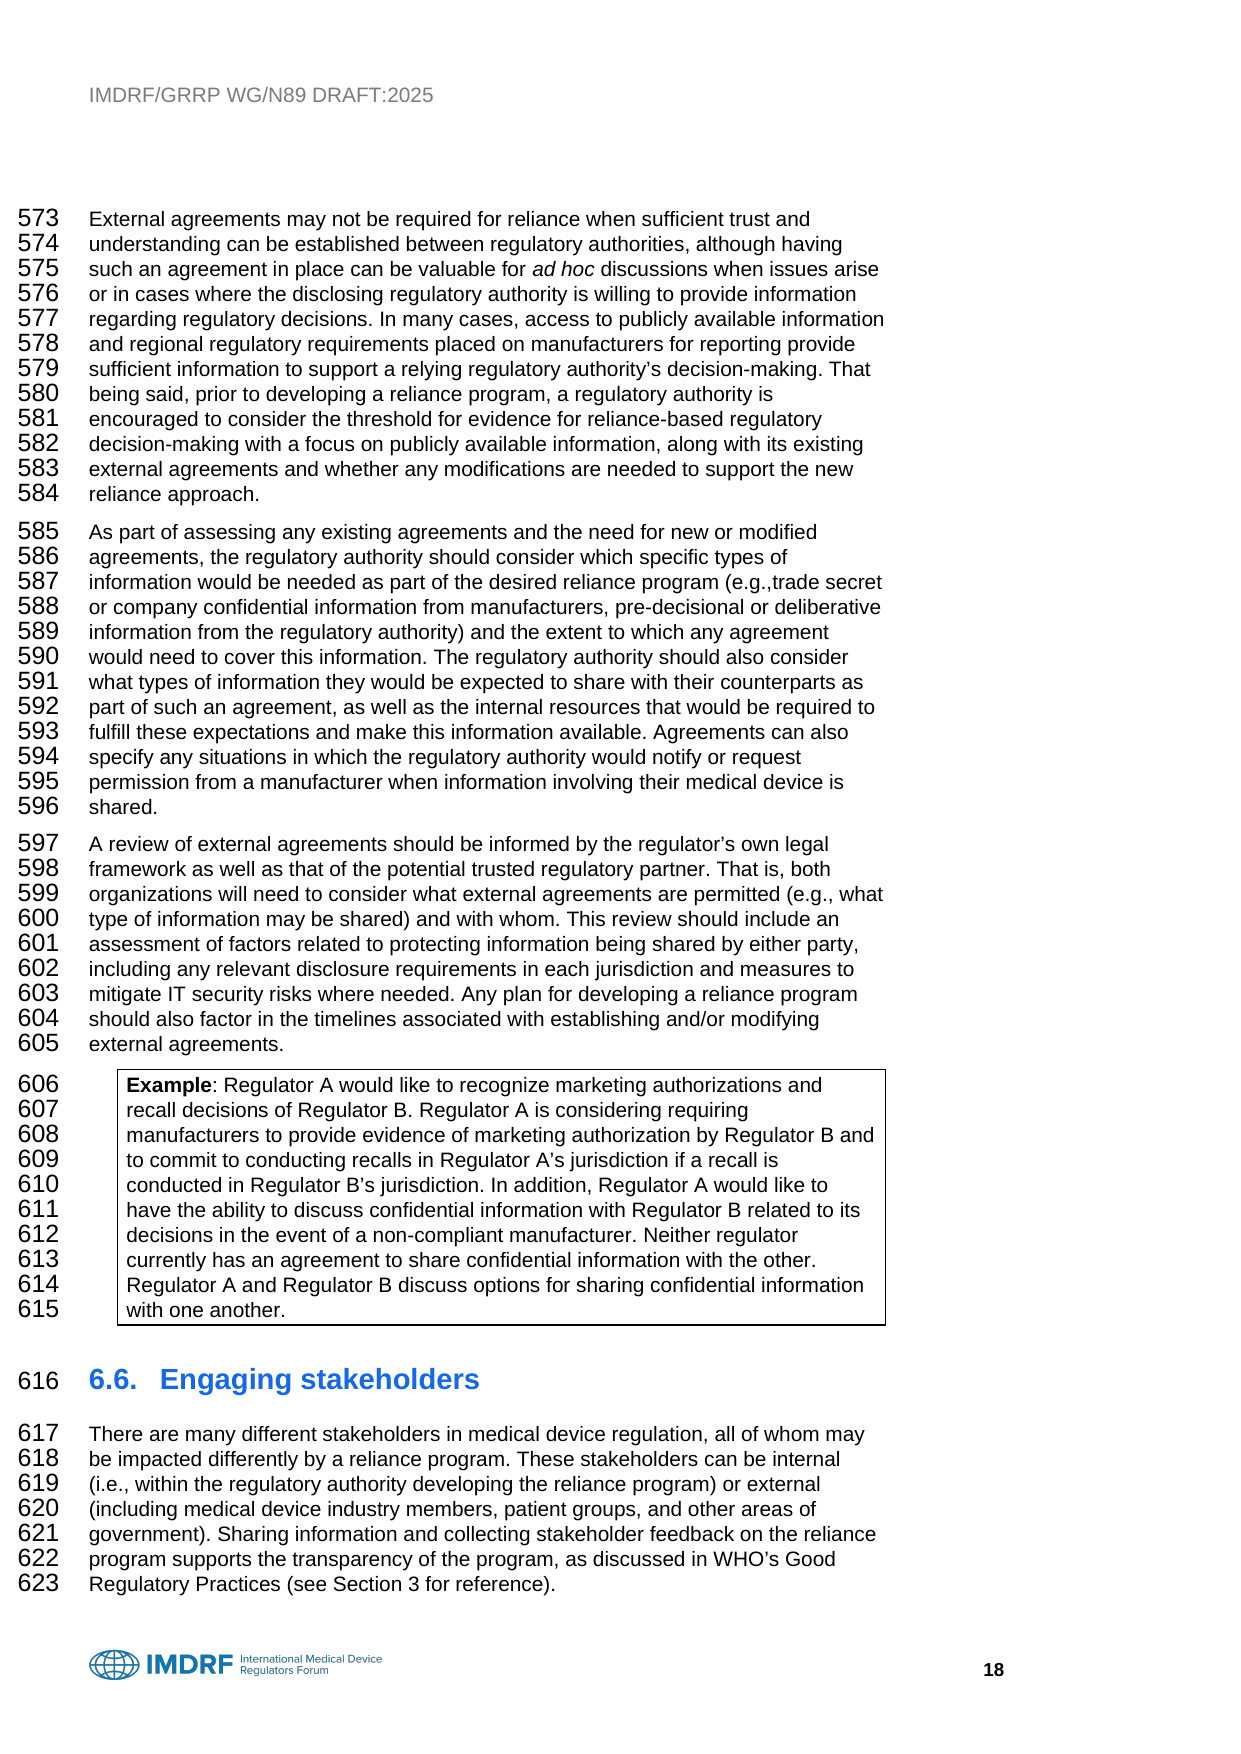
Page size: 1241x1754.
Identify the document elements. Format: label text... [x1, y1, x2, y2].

text As part of assessing any existing agreements and the need for new or modified agreements, the regulatory authority should consider which specific types of information would be needed as part of the desired reliance program (e.g.,trade secret or company confidential information from manufacturers, pre-decisional or deliberative information from the regulatory authority) and the extent to which any agreement would need to cover this information. The regulatory authority should also consider what types of information they would be expected to share with their counterparts as part of such an agreement, as well as the internal resources that would be required to fulfill these expectations and make this information available. Agreements can also specify any situations in which the regulatory authority would notify or request permission from a manufacturer when information involving their medical device is shared. [89, 519, 886, 819]
text External agreements may not be required for reliance when sufficient trust and understanding can be established between regulatory authorities, although having such an agreement in place can be valuable for ad hoc discussions when issues arise or in cases where the disclosing regulatory authority is willing to provide information regarding regulatory decisions. In many cases, access to publicly available information and regional regulatory requirements placed on manufacturers for reporting provide sufficient information to support a relying regulatory authority’s decision-making. That being said, prior to developing a reliance program, a regulatory authority is encouraged to consider the threshold for evidence for reliance-based regulatory decision-making with a focus on publicly available information, along with its existing external agreements and whether any modifications are needed to support the new reliance approach. [89, 207, 886, 507]
text There are many different stakeholders in medical device regulation, all of whom may be impacted differently by a reliance program. These stakeholders can be internal (i.e., within the regulatory authority developing the reliance program) or external (including medical device industry members, patient groups, and other areas of government). Sharing information and collecting stakeholder feedback on the reliance program supports the transparency of the program, as discussed in WHO’s Good Regulatory Practices (see Section 3 for reference). [89, 1421, 886, 1596]
text A review of external agreements should be informed by the regulator’s own legal framework as well as that of the potential trusted regulatory partner. That is, both organizations will need to consider what external agreements are permitted (e.g., what type of information may be shared) and with whom. This review should include an assessment of factors related to protecting information being shared by either party, including any relevant disclosure requirements in each jurisdiction and measures to mitigate IT security risks where needed. Any plan for developing a reliance program should also factor in the timelines associated with establishing and/or modifying external agreements. [89, 832, 886, 1057]
subtitle Engaging stakeholders [89, 1363, 886, 1396]
picture [85, 1647, 386, 1683]
text Example: Regulator A would like to recognize marketing authorizations and recall decisions of Regulator B. Regulator A is considering requiring manufacturers to provide evidence of marketing authorization by Regulator B and to commit to conducting recalls in Regulator A’s jurisdiction if a recall is conducted in Regulator B’s jurisdiction. In addition, Regulator A would like to have the ability to discuss confidential information with Regulator B related to its decisions in the event of a non-compliant manufacturer. Neither regulator currently has an agreement to share confidential information with the other. Regulator A and Regulator B discuss options for sharing confidential information with one another. [118, 1070, 885, 1324]
